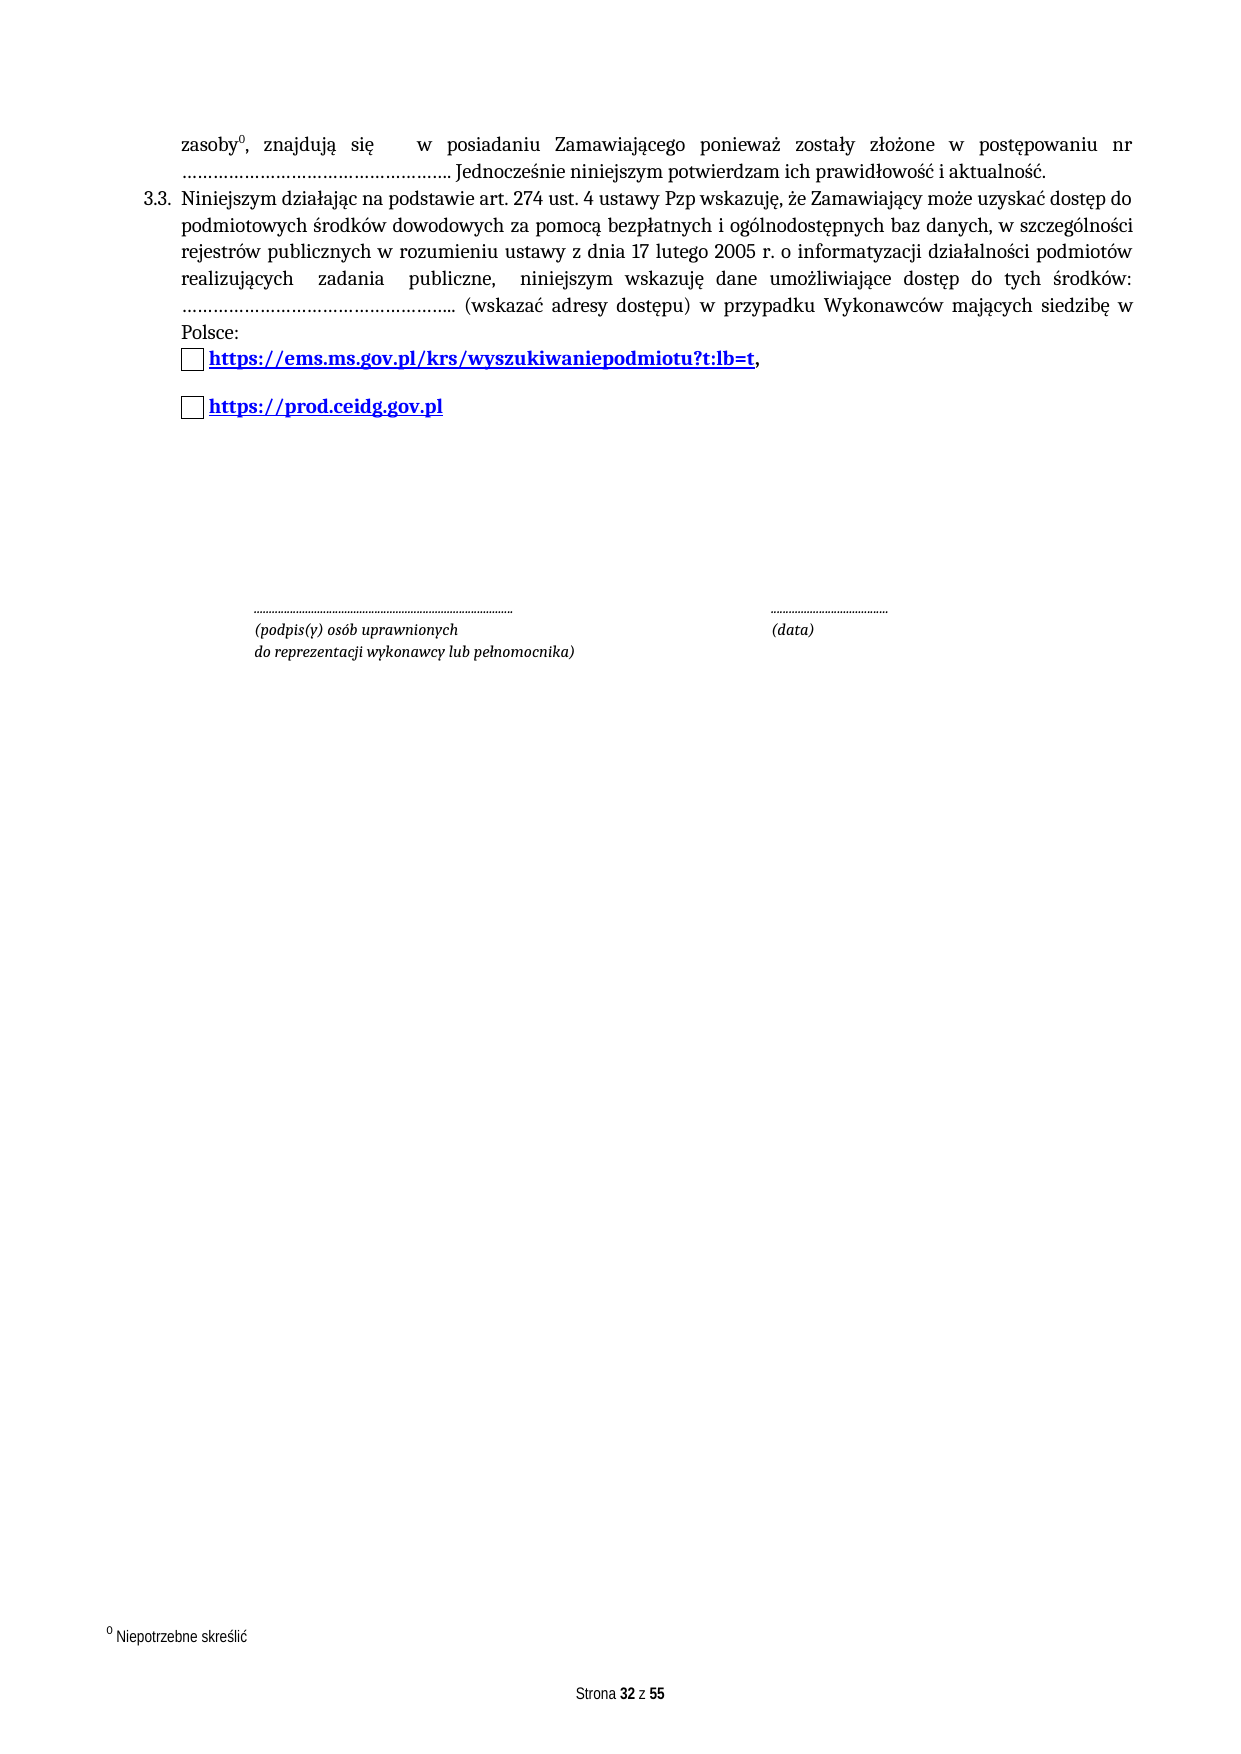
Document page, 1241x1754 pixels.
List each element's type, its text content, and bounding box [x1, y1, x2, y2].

text https://prod.ceidg.gov.pl [143, 395, 1134, 419]
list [143, 133, 1134, 184]
text (podpis(y) osób uprawnionych (data) do reprezentacji wykonawcy lub pełnomocnika) [254, 620, 1134, 662]
list Niniejszym działając na podstawie art. 274 ust. 4 ustawy Pzp wskazuję, że Zamawiający może uzyskać dostęp do podmiotowych środków dowodowych za pomocą bezpłatnych i ogólnodostępnych baz danych, w szczególności rejestrów publicznych w rozumieniu ustawy z dnia 17 lutego 2005 r. o informatyzacji działalności podmiotów realizujących zadania publiczne, niniejszym wskazuję dane umożliwiające dostęp do tych środków: …………………………………………….. (wskazać adresy dostępu) w przypadku Wykonawców mających siedzibę w Polsce: [143, 186, 1134, 344]
text https://ems.ms.gov.pl/krs/wyszukiwaniepodmiotu?t:lb=t, [180, 347, 1134, 371]
text ...................................................................................... ....................................... [180, 598, 1134, 618]
